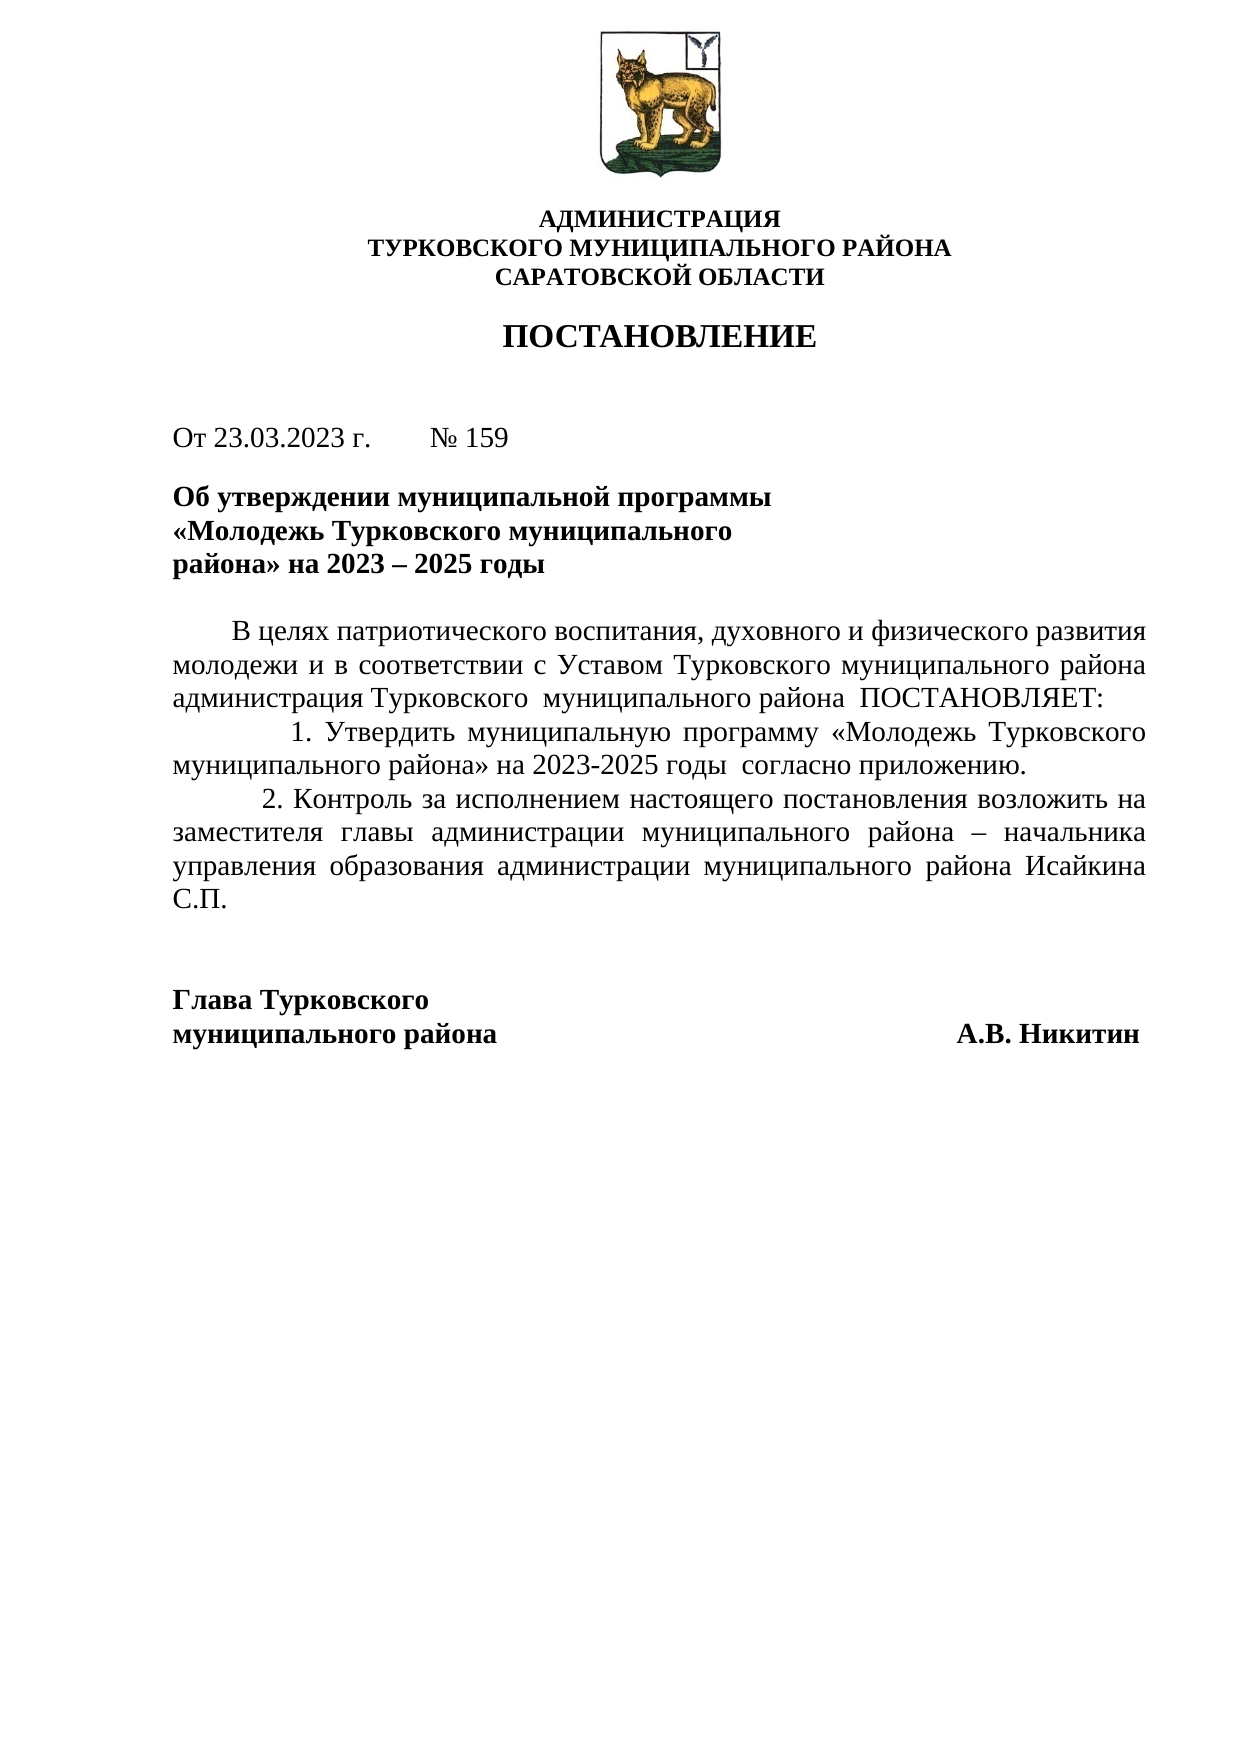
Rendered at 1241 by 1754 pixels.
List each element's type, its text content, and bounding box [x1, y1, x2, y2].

text ТУРКОВСКОГО МУНИЦИПАЛЬНОГО РАЙОНА [172, 233, 1147, 262]
text района» на 2023 – 2025 годы [172, 546, 1147, 580]
picture [597, 29, 722, 180]
text CАРАТОВСКОЙ ОБЛАСТИ [172, 262, 1147, 291]
text «Молодежь Турковского муниципального [172, 513, 1147, 546]
text АДМИНИСТРАЦИЯ [172, 204, 1147, 233]
text муниципального района А.В. Никитин [172, 1016, 1147, 1049]
text Глава Турковского [172, 982, 1147, 1016]
text 2. Контроль за исполнением настоящего постановления возложить на заместителя главы администрации муниципального района – начальника управления образования администрации муниципального района Исайкина С.П. [158, 781, 1147, 915]
text 1. Утвердить муниципальную программу «Молодежь Турковского муниципального района» на 2023-2025 годы согласно приложению. [158, 714, 1147, 781]
text От 23.03.2023 г. № 159 [172, 420, 1147, 453]
text ПОСТАНОВЛЕНИЕ [172, 316, 1147, 354]
text Об утверждении муниципальной программы [172, 479, 1147, 513]
text В целях патриотического воспитания, духовного и физического развития молодежи и в соответствии с Уставом Турковского муниципального района администрация Турковского муниципального района ПОСТАНОВЛЯЕТ: [158, 613, 1147, 714]
